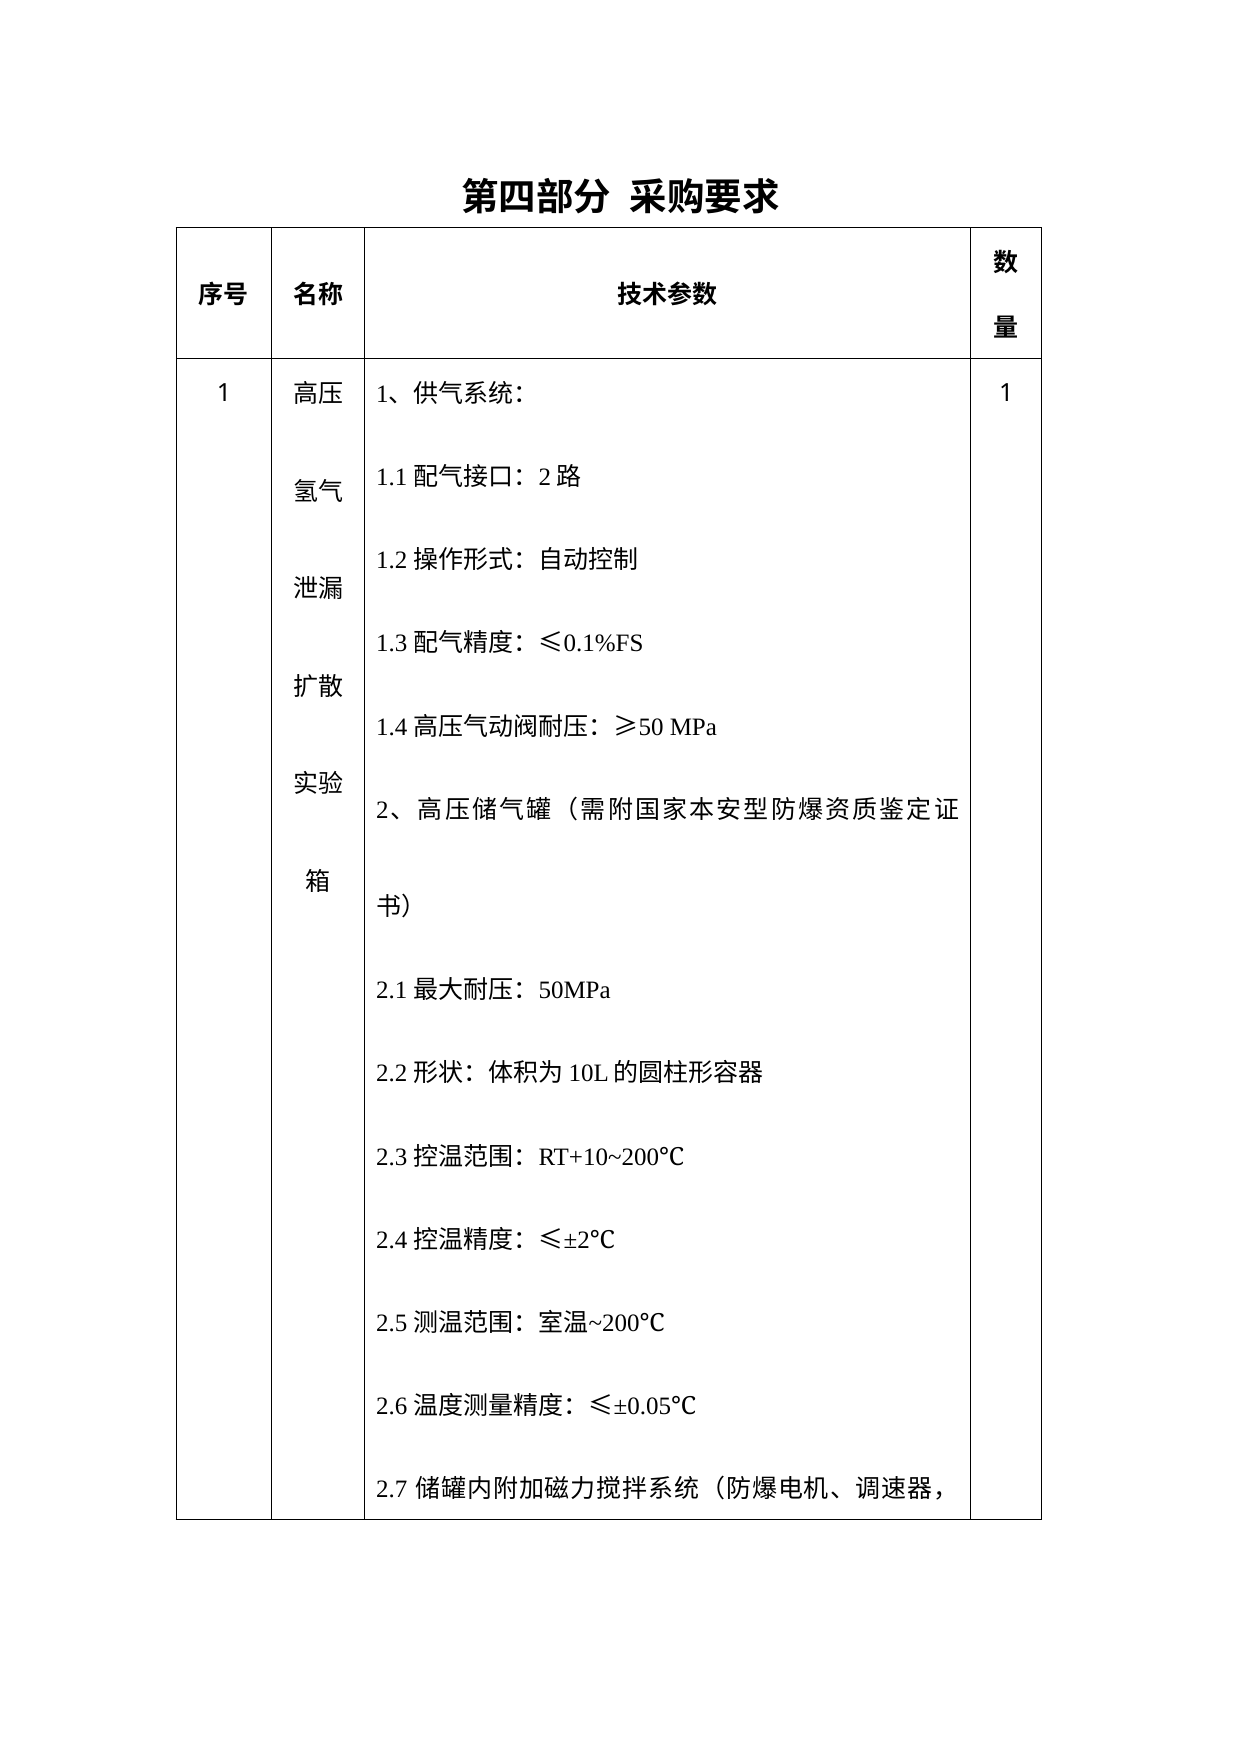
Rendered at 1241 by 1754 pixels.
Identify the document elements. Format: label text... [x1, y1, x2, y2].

table_cell 1 [971, 359, 1041, 1519]
table_header 名称 [272, 228, 364, 358]
list 采购要求 [187, 162, 1053, 227]
table_header 技术参数 [365, 228, 970, 358]
table_cell 1 [177, 359, 271, 1519]
table_cell 高压氢气泄漏扩散实验箱 [272, 359, 364, 1519]
table_header 序号 [177, 228, 271, 358]
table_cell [365, 359, 970, 1519]
table_header 数量 [971, 228, 1041, 358]
